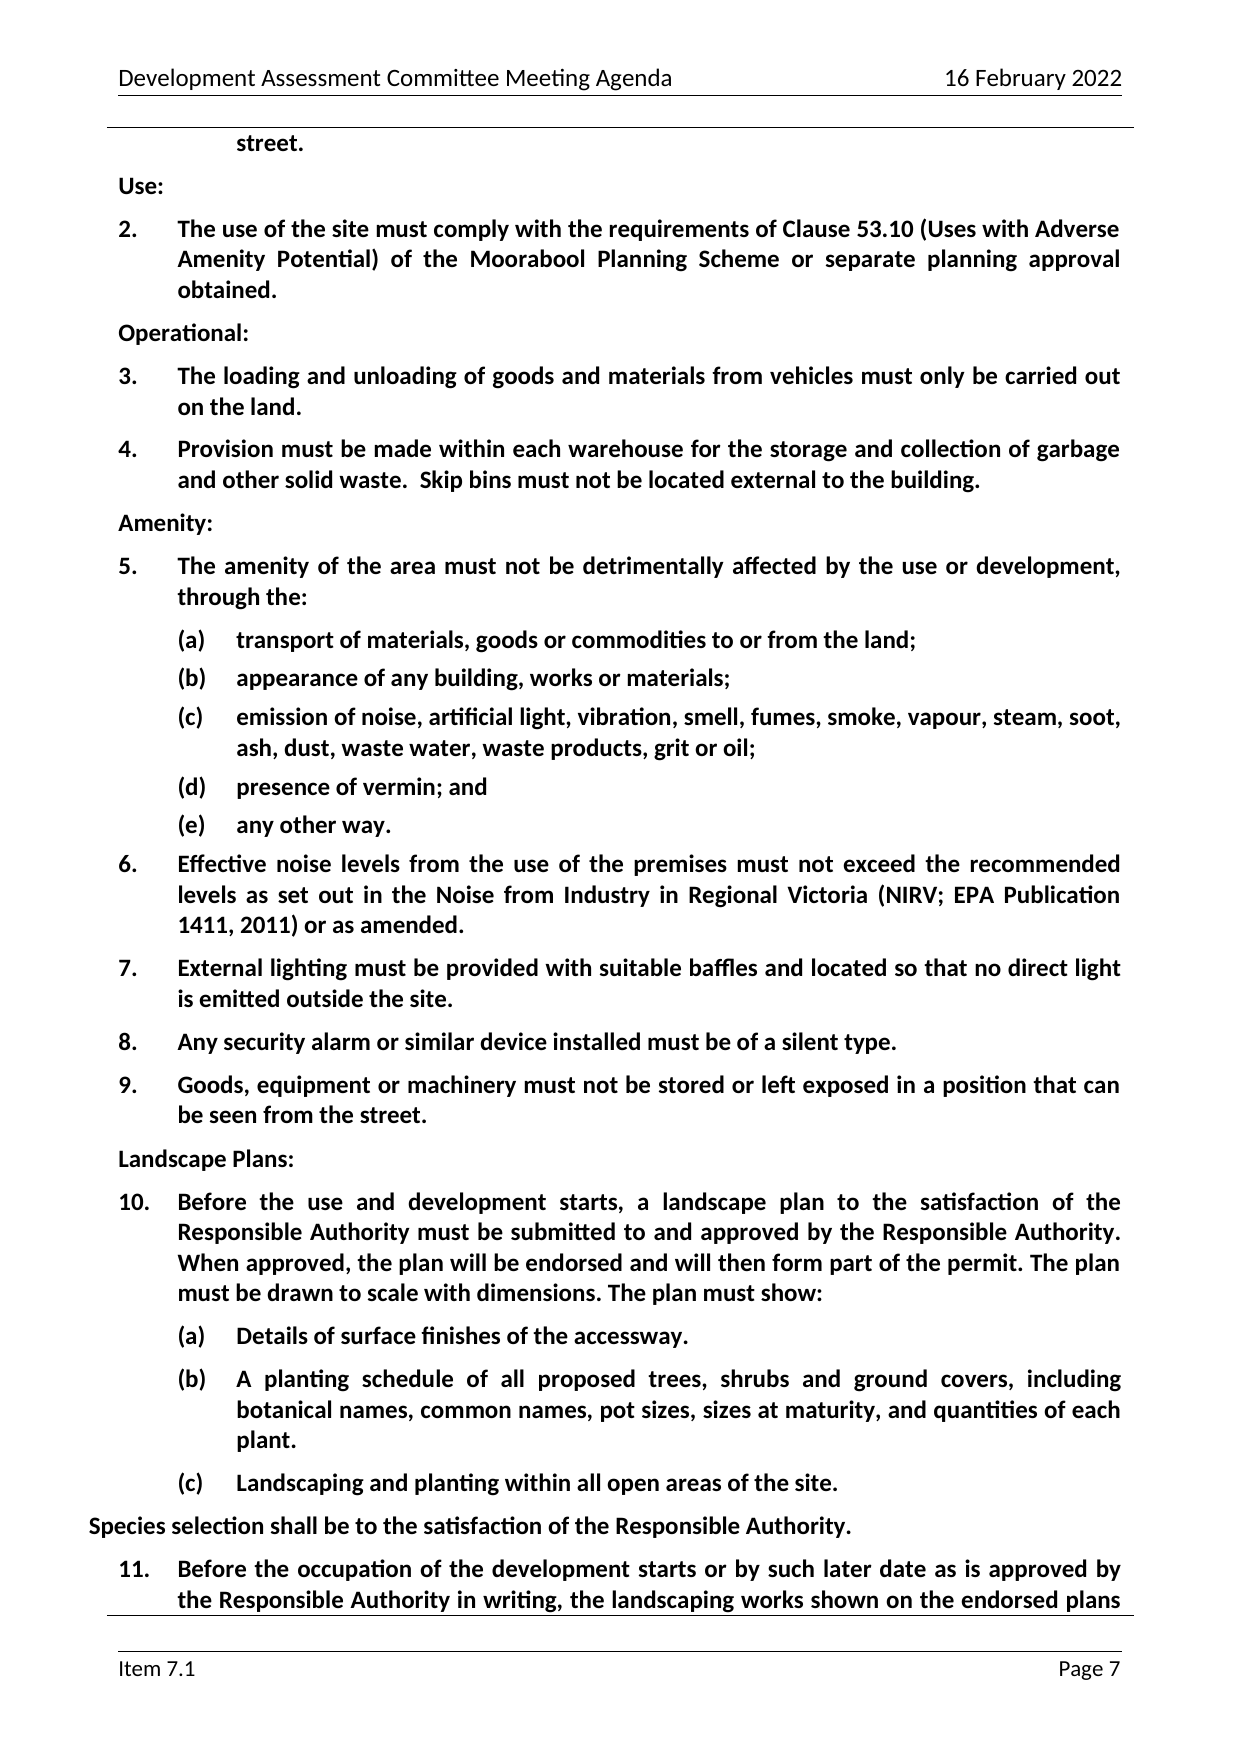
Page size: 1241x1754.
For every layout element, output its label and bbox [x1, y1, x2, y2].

table_header [107, 128, 1133, 1614]
